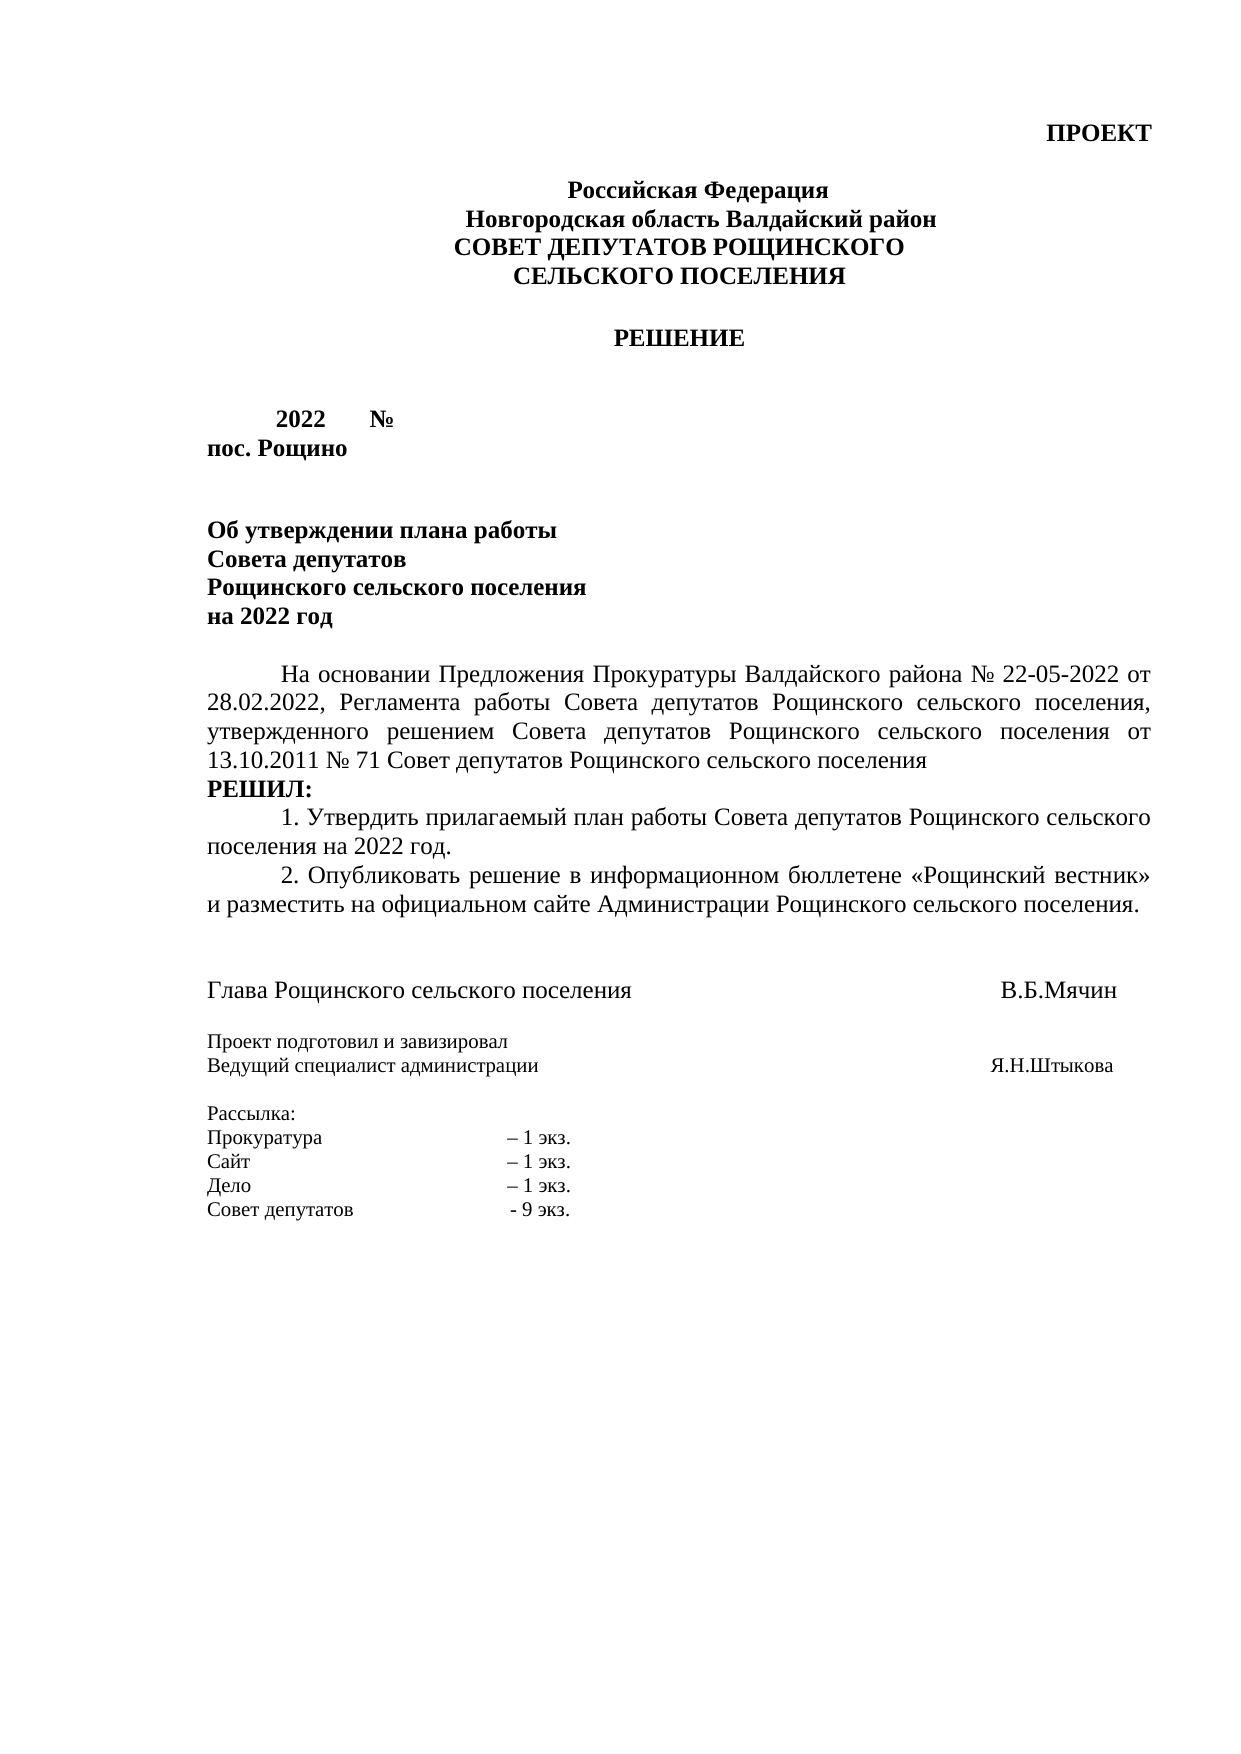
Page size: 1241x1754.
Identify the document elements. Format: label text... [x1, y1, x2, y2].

title Рощинского сельского поселения [207, 572, 1152, 601]
text Российская Федерация [207, 175, 1152, 204]
text Рассылка: [207, 1101, 1152, 1125]
title Об утверждении плана работы [207, 515, 1152, 544]
text 2. Опубликовать решение в информационном бюллетене «Рощинский вестник» и разместить на официальном сайте Администрации Рощинского сельского поселения. [207, 860, 1152, 917]
text На основании Предложения Прокуратуры Валдайского района № 22-05-2022 от 28.02.2022, Регламента работы Совета депутатов Рощинского сельского поселения, утвержденного решением Совета депутатов Рощинского сельского поселения от 13.10.2011 № 71 Совет депутатов Рощинского сельского поселения [207, 659, 1152, 774]
title Совета депутатов [207, 544, 1152, 572]
text 1. Утвердить прилагаемый план работы Совета депутатов Рощинского сельского поселения на 2022 год. [207, 802, 1152, 860]
text СОВЕТ ДЕПУТАТОВ РОЩИНСКОГО [207, 232, 1152, 261]
text 2022 № [207, 404, 1152, 433]
text Сайт – 1 экз. [207, 1149, 1152, 1173]
text Совет депутатов - 9 экз. [207, 1197, 1152, 1221]
text Глава Рощинского сельского поселения В.Б.Мячин [207, 975, 1152, 1004]
text пос. Рощино [207, 433, 1152, 462]
text Дело – 1 экз. [207, 1173, 1152, 1197]
text РЕШЕНИЕ [207, 323, 1152, 352]
text СЕЛЬСКОГО ПОСЕЛЕНИЯ [207, 261, 1152, 290]
text Ведущий специалист администрации Я.Н.Штыкова [207, 1053, 1152, 1077]
text ПРОЕКТ [207, 118, 1152, 147]
text РЕШИЛ: [207, 774, 1152, 802]
title на 2022 год [207, 601, 1152, 630]
text Прокуратура – 1 экз. [207, 1125, 1152, 1149]
text Новгородская область Валдайский район [207, 204, 1152, 232]
text Проект подготовил и завизировал [207, 1029, 1152, 1053]
